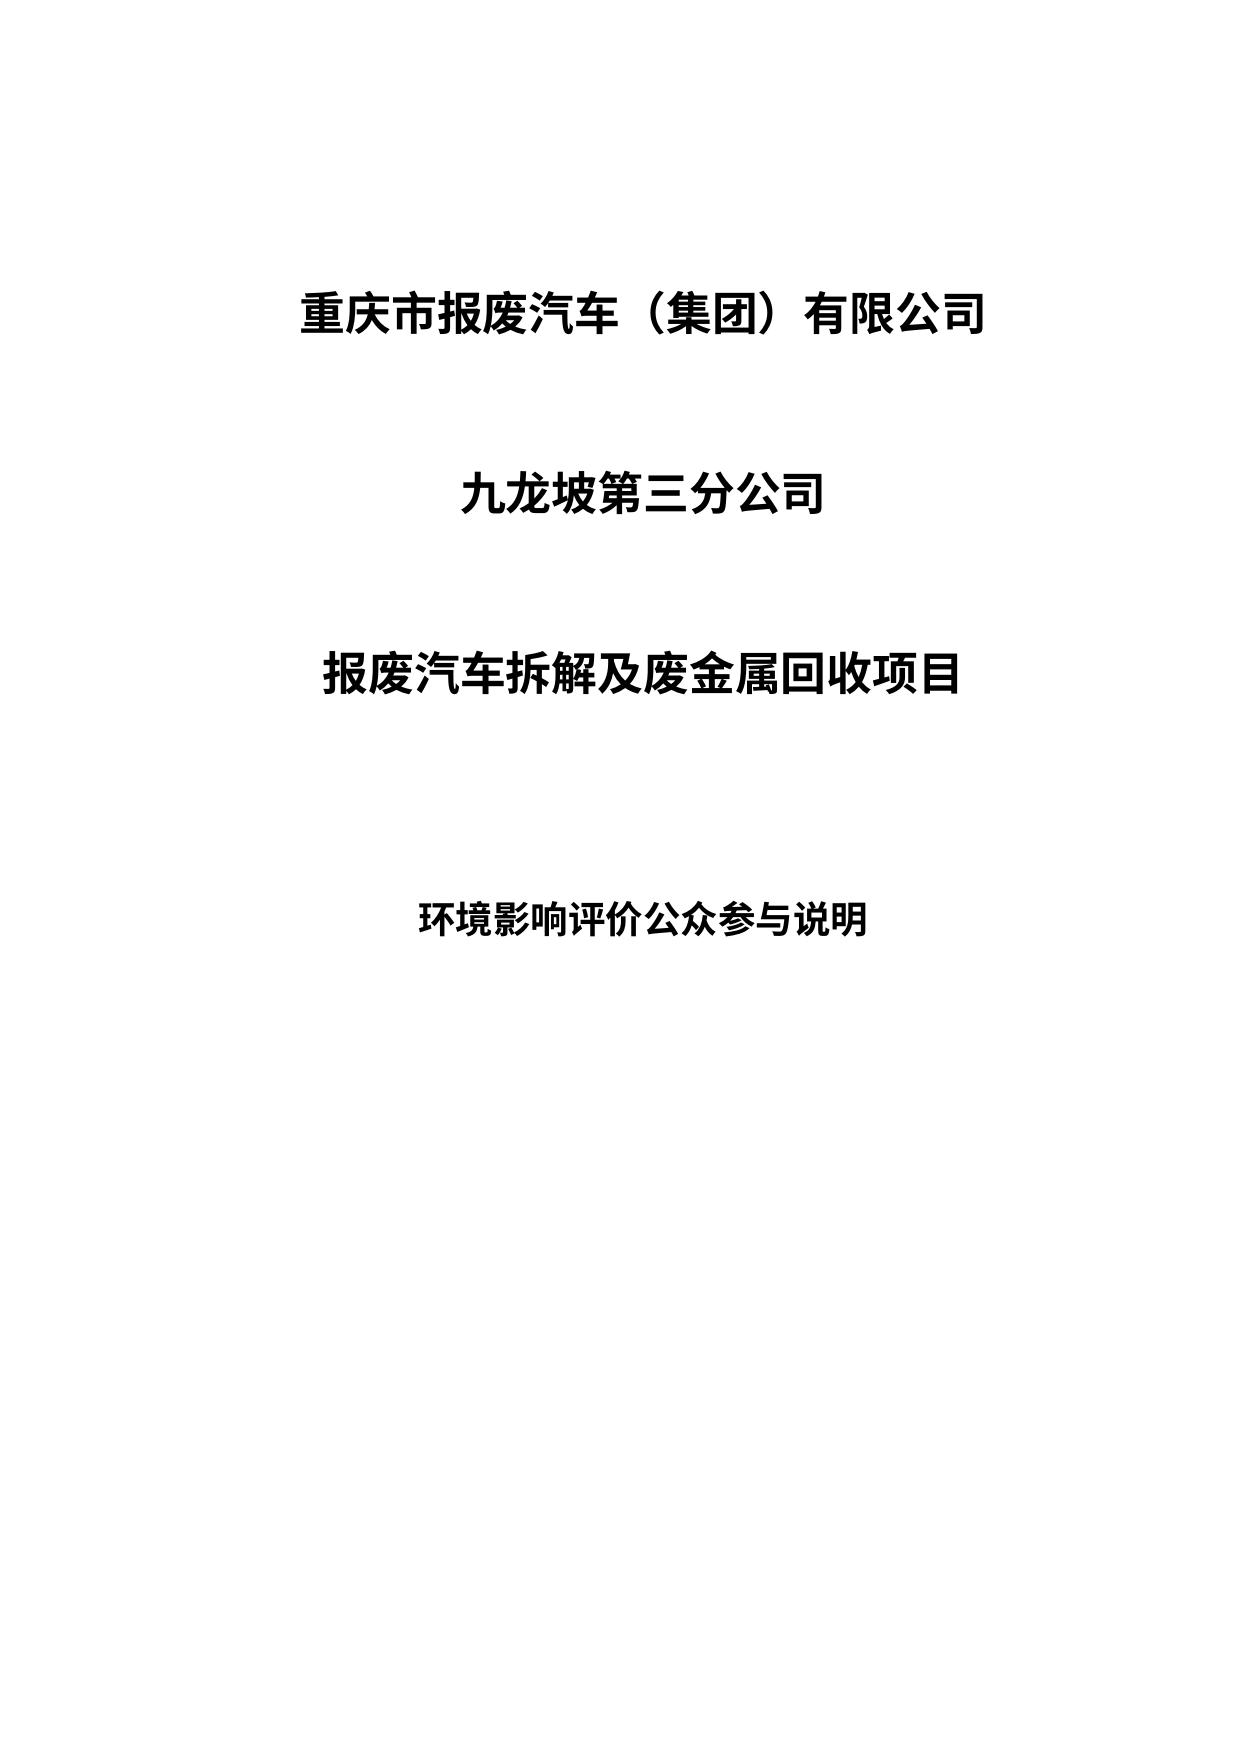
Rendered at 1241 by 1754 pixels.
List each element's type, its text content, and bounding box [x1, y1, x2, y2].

text 九龙坡第三分公司 [187, 441, 1078, 539]
text 报废汽车拆解及废金属回收项目 [187, 622, 1078, 719]
text 重庆市报废汽车（集团）有限公司 [187, 261, 1078, 359]
text 环境影响评价公众参与说明 [187, 885, 1078, 950]
